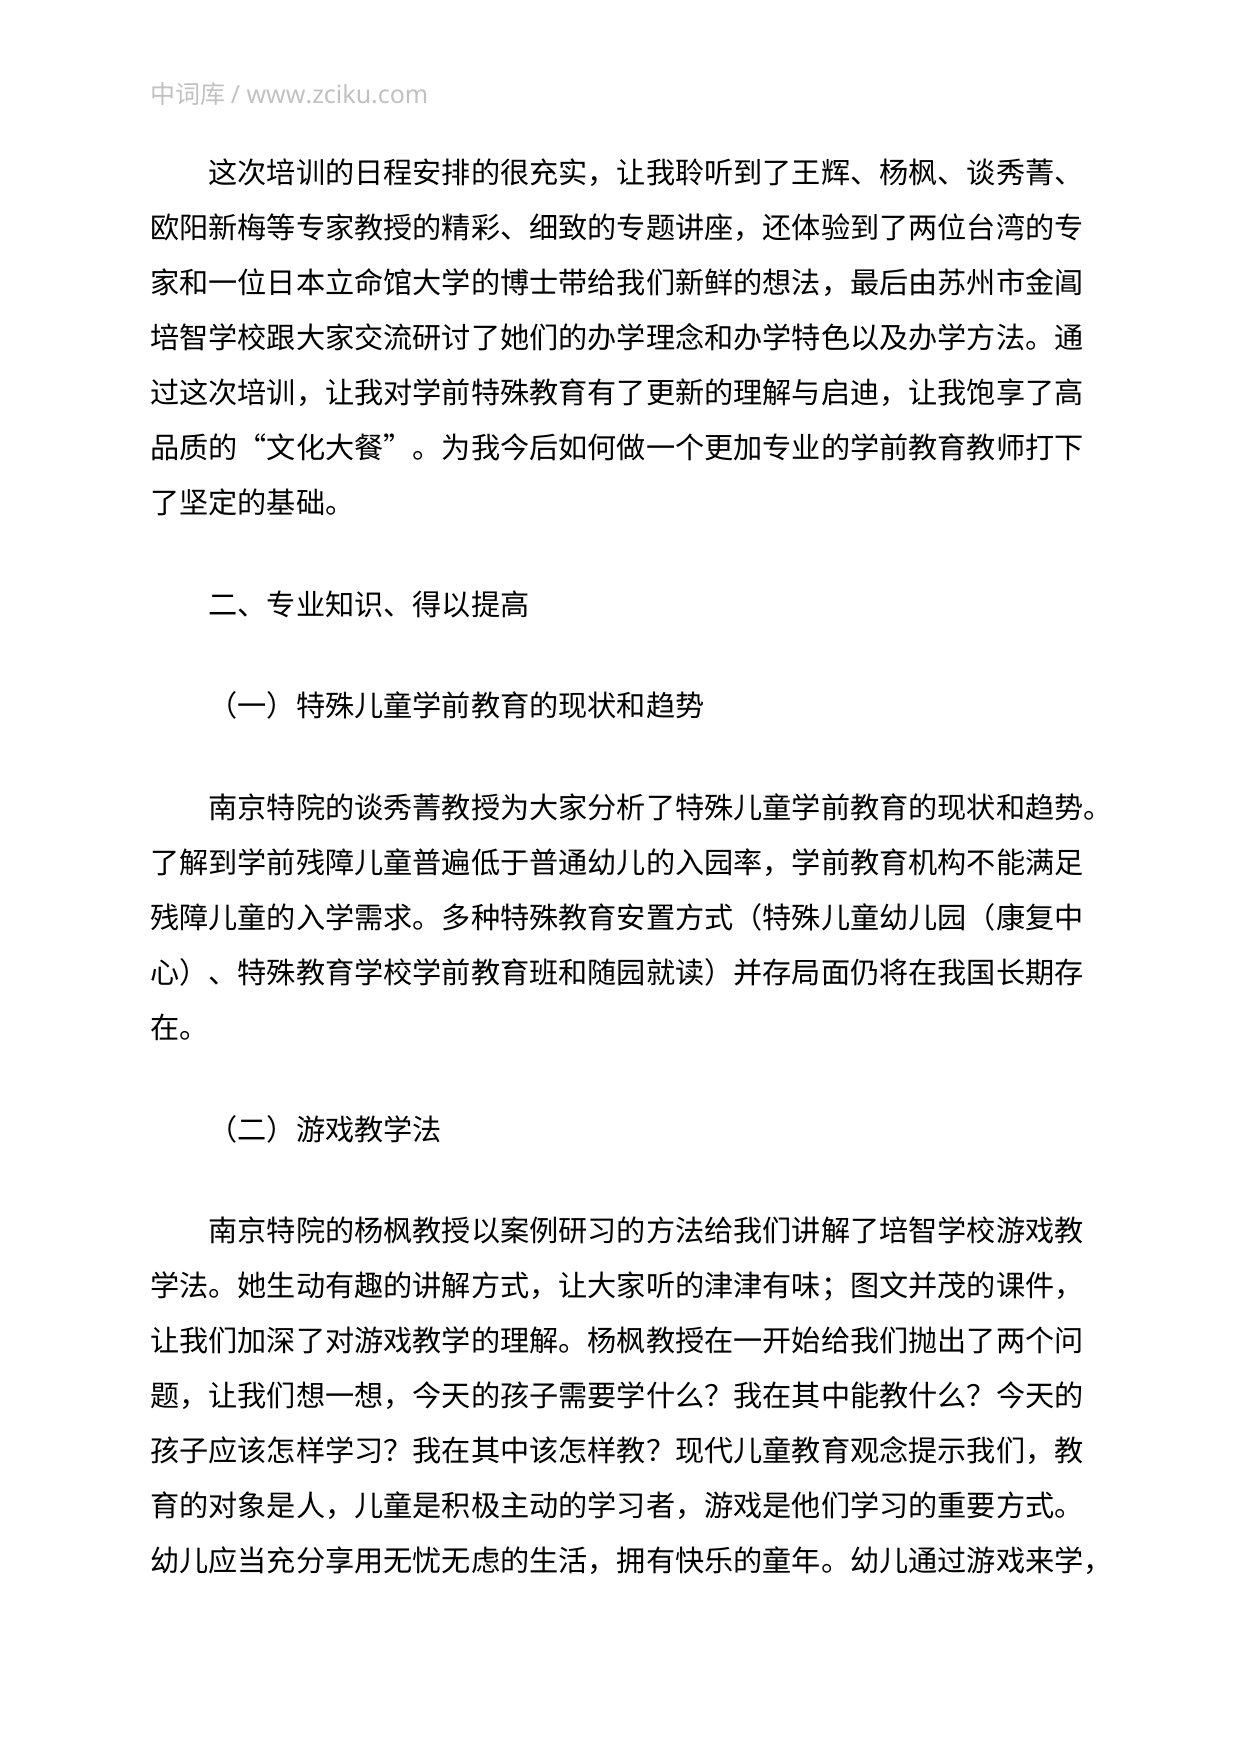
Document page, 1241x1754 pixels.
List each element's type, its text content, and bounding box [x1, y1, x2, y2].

text 二、专业知识、得以提高 [150, 581, 1090, 623]
text 这次培训的日程安排的很充实，让我聆听到了王辉、杨枫、谈秀菁、欧阳新梅等专家教授的精彩、细致的专题讲座，还体验到了两位台湾的专家和一位日本立命馆大学的博士带给我们新鲜的想法，最后由苏州市金阊培智学校跟大家交流研讨了她们的办学理念和办学特色以及办学方法。通过这次培训，让我对学前特殊教育有了更新的理解与启迪，让我饱享了高品质的“文化大餐”。为我今后如何做一个更加专业的学前教育教师打下了坚定的基础。 [150, 150, 1090, 522]
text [150, 1208, 1090, 1579]
text 南京特院的谈秀菁教授为大家分析了特殊儿童学前教育的现状和趋势。了解到学前残障儿童普遍低于普通幼儿的入园率，学前教育机构不能满足残障儿童的入学需求。多种特殊教育安置方式（特殊儿童幼儿园（康复中心）、特殊教育学校学前教育班和随园就读）并存局面仍将在我国长期存在。 [150, 785, 1090, 1047]
text （二）游戏教学法 [150, 1106, 1090, 1148]
text （一）特殊儿童学前教育的现状和趋势 [150, 683, 1090, 725]
